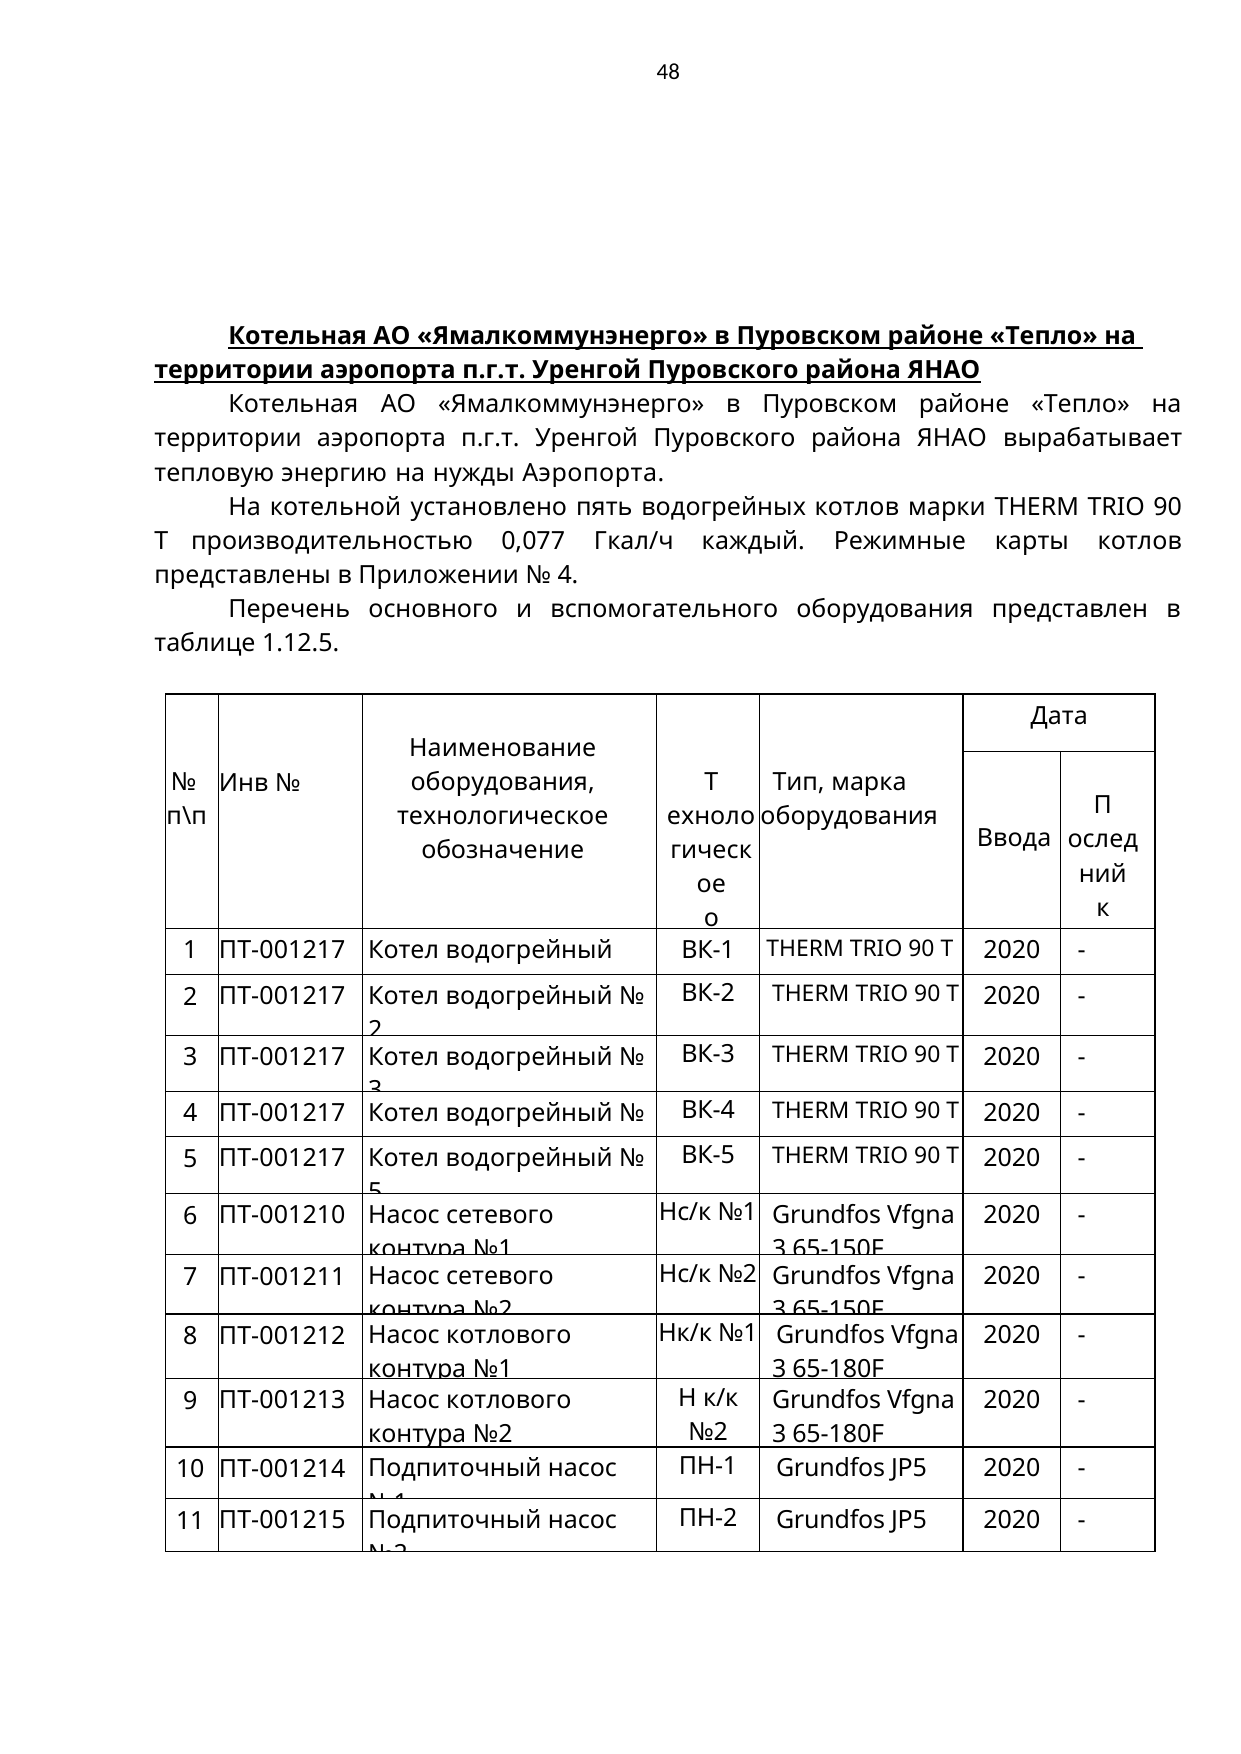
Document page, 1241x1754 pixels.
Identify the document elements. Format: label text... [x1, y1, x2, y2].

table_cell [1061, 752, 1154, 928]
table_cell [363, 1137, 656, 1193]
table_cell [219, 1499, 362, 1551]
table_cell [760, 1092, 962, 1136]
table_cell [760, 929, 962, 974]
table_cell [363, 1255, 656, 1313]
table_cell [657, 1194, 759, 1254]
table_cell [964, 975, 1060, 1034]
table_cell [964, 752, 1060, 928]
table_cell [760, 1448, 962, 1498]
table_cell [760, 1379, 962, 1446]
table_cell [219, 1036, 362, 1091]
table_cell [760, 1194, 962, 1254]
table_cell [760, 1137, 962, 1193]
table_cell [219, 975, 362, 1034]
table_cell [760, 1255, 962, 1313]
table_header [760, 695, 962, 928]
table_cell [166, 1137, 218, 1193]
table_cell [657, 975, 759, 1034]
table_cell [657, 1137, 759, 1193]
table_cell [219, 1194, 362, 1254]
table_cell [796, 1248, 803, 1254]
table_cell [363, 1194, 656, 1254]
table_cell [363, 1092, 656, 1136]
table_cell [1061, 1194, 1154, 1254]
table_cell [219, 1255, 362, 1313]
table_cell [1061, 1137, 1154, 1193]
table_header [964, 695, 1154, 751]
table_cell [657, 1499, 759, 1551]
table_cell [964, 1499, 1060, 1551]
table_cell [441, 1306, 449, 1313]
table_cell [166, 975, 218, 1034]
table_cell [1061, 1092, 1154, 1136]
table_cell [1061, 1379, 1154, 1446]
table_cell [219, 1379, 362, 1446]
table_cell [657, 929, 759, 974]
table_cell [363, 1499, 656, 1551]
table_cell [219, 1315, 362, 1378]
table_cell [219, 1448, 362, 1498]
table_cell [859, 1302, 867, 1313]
text Перечень основного и вспомогательного оборудования представлен в таблице 1.12.5. [154, 590, 1182, 658]
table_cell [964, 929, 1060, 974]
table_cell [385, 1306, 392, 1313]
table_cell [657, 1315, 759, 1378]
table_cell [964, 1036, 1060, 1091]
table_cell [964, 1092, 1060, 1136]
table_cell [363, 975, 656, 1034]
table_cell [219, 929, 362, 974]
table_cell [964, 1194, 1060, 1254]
text На котельной установлено пять водогрейных котлов марки THERM TRIO 90 T производительностью 0,077 Гкал/ч каждый. Режимные карты котлов представлены в Приложении № 4. [154, 488, 1182, 590]
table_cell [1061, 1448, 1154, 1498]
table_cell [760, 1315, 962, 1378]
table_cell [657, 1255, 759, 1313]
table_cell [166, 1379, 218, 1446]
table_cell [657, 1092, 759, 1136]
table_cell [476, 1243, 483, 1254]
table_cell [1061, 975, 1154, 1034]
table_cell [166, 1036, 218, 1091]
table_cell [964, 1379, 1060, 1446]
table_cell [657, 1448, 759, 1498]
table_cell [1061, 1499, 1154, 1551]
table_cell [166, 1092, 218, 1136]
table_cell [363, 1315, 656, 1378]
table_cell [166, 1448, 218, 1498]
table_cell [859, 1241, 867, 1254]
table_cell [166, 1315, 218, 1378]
text Котельная АО «Ямалкоммунэнерго» в Пуровском районе «Тепло» на территории аэропорта п.г.т. Уренгой Пуровского района ЯНАО вырабатывает тепловую энергию на нужды Аэропорта. [154, 386, 1182, 488]
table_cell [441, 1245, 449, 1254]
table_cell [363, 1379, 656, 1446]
text Котельная АО «Ямалкоммунэнерго» в Пуровском районе «Тепло» на территории аэропорта п.г.т. Уренгой Пуровского района ЯНАО [154, 318, 1182, 386]
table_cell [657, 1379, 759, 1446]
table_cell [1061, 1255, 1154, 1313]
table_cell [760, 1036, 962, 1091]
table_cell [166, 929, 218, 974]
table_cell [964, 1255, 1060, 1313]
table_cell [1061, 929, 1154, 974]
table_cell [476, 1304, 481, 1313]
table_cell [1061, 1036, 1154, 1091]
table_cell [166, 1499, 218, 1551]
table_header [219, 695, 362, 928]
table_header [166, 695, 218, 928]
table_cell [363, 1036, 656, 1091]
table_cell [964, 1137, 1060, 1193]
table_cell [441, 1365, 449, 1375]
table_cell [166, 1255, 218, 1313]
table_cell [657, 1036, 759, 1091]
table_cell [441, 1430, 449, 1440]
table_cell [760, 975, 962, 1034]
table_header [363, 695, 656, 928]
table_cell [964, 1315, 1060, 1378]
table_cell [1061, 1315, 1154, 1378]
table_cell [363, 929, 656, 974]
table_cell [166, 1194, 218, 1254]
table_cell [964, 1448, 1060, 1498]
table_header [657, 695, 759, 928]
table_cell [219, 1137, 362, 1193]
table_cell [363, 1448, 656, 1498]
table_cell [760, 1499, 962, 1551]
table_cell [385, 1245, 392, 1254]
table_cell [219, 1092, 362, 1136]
